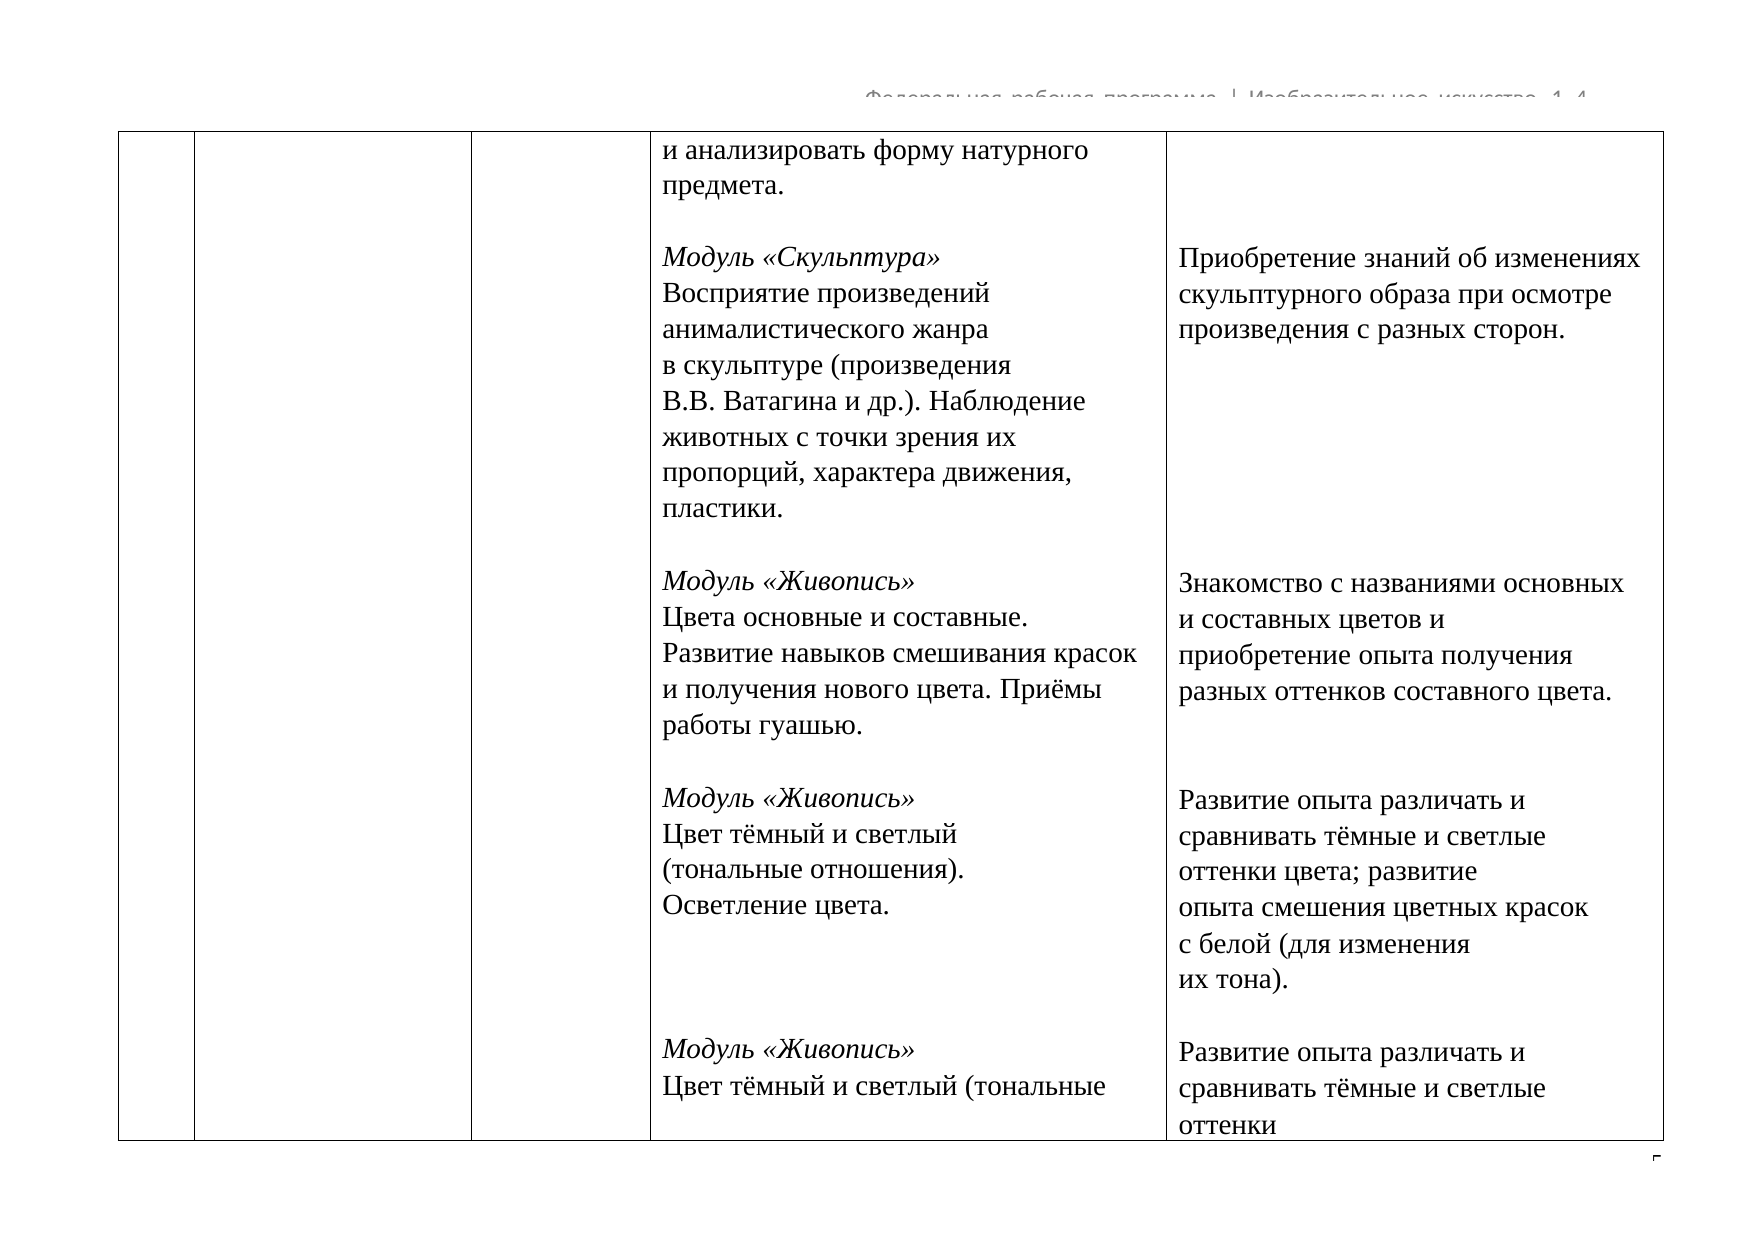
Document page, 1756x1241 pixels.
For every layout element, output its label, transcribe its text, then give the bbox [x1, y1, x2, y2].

table_header [119, 132, 194, 1140]
table_header и анализировать форму натурного предмета. Модуль «Скульптура» Восприятие произведений анималистического жанра в скульптуре (произведения В.В. Ватагина и др.). Наблюдение животных с точки зрения их пропорций, характера движения, пластики. Модуль «Живопись» Цвета основные и составные. Развитие навыков смешивания красок и получения нового цвета. Приёмы работы гуашью. Модуль «Живопись» Цвет тёмный и светлый (тональные отношения). Осветление цвета. Модуль «Живопись» Цвет тёмный и светлый (тональные [651, 132, 1166, 1140]
table_header [195, 132, 471, 1140]
table_header Приобретение знаний об изменениях скульптурного образа при осмотре произведения с разных сторон. Знакомство с названиями основных и составных цветов и приобретение опыта получения разных оттенков составного цвета. Развитие опыта различать и сравнивать тёмные и светлые оттенки цвета; развитие опыта смешения цветных красок с белой (для изменения их тона). Развитие опыта различать и сравнивать тёмные и светлые оттенки [1167, 132, 1663, 1140]
table_header [472, 132, 650, 1140]
